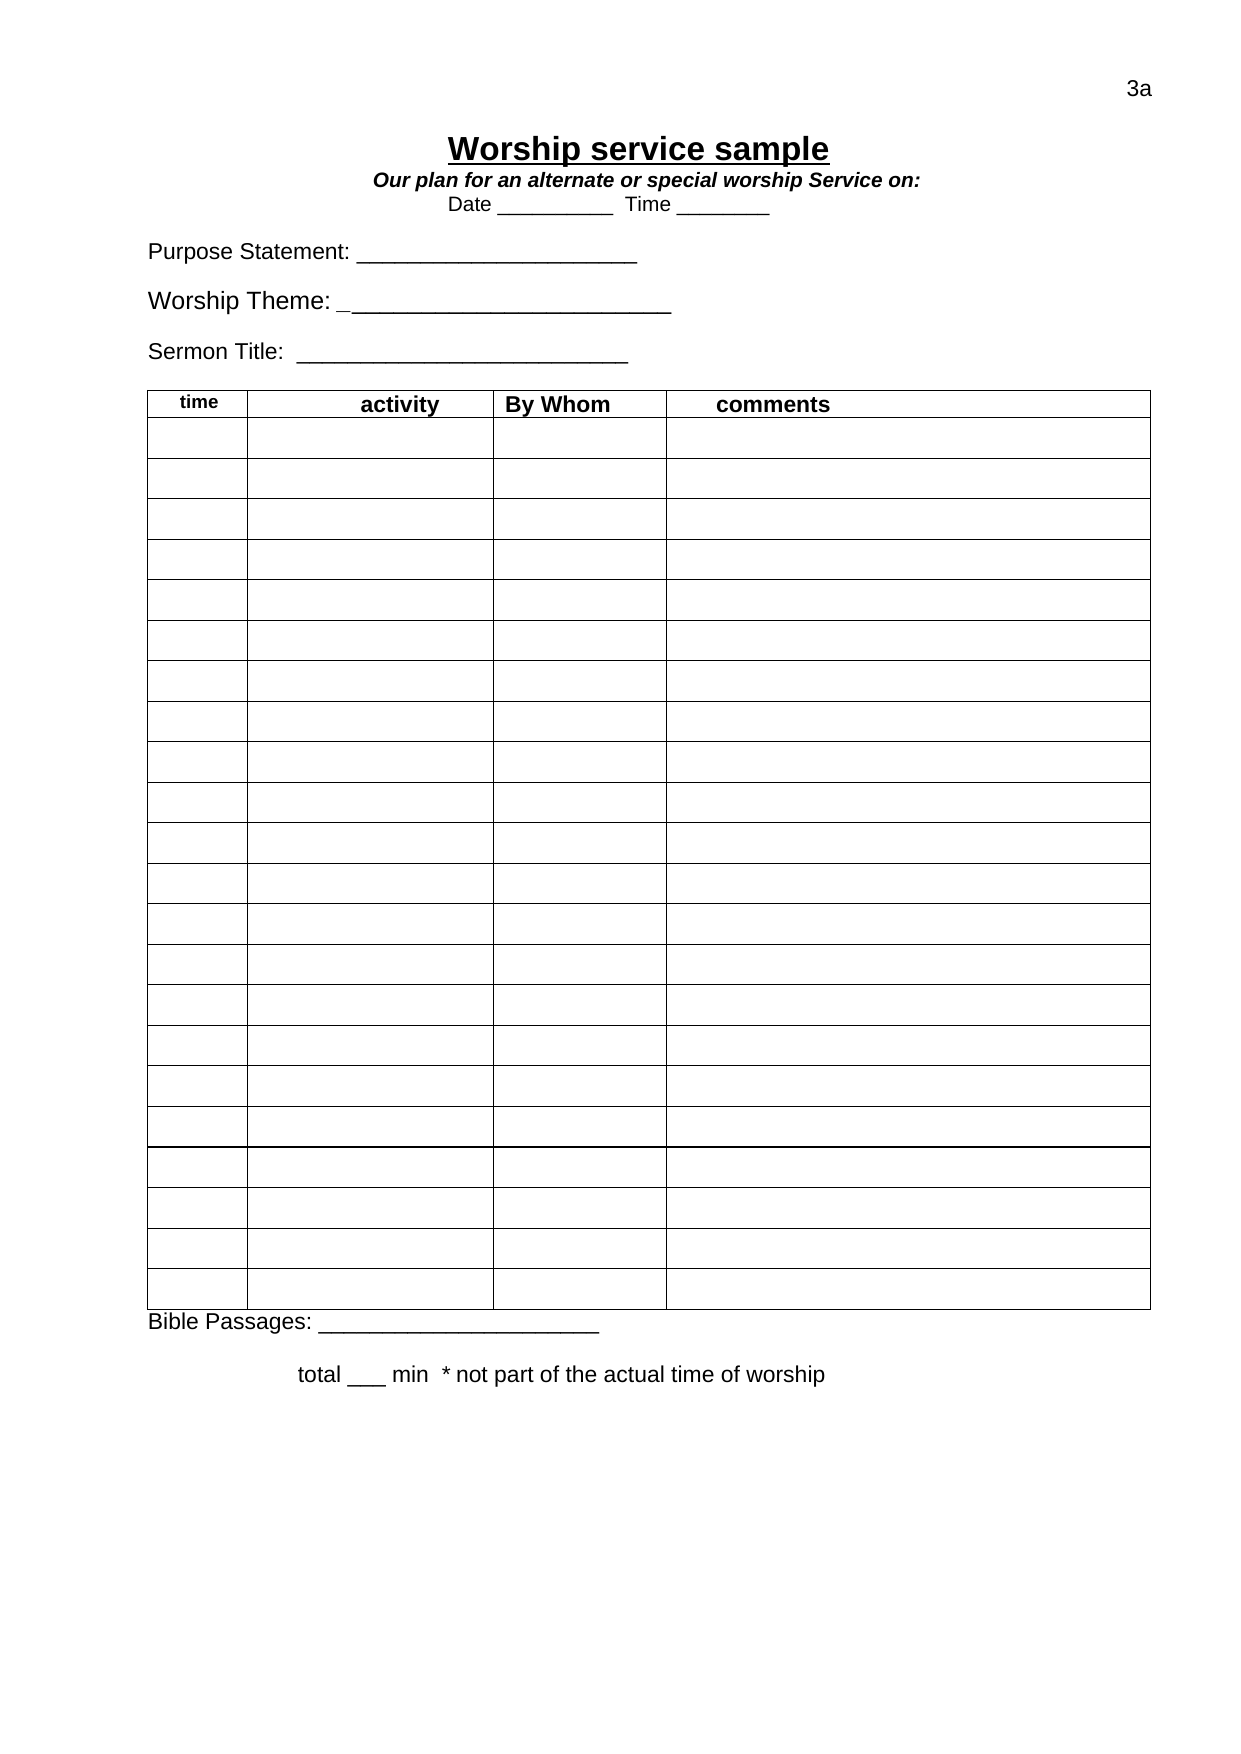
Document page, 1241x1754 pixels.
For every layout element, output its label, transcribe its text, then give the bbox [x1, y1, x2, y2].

table_cell [494, 742, 666, 782]
table_cell [667, 418, 1150, 458]
table_cell [148, 985, 247, 1025]
table_cell [494, 783, 666, 822]
table_cell [667, 945, 1150, 984]
table_cell [248, 864, 493, 903]
table_cell [148, 823, 247, 863]
table_cell [667, 499, 1150, 539]
table_cell [667, 540, 1150, 579]
table_cell [148, 1229, 247, 1268]
table_cell [494, 1229, 666, 1268]
table_cell [494, 1188, 666, 1227]
table_cell [248, 1026, 493, 1065]
table_cell [667, 702, 1150, 741]
table_cell [494, 580, 666, 620]
table_cell [667, 864, 1150, 903]
table_cell [494, 1107, 666, 1146]
table_cell [248, 621, 493, 660]
table_cell [148, 1026, 247, 1065]
table_cell [667, 904, 1150, 944]
table_cell [667, 621, 1150, 660]
table_cell [494, 418, 666, 458]
table_cell [248, 1188, 493, 1227]
table_cell [148, 783, 247, 822]
table_cell [148, 904, 247, 944]
table_cell [494, 985, 666, 1025]
table_cell [248, 742, 493, 782]
table_cell [248, 580, 493, 620]
text Our plan for an alternate or special worship Service on: [148, 168, 1152, 192]
table_cell [148, 661, 247, 701]
text total ___ min * not part of the actual time of worship [148, 1361, 1152, 1387]
table_cell [148, 540, 247, 579]
table_cell [148, 945, 247, 984]
table_cell [494, 499, 666, 539]
table_cell [248, 661, 493, 701]
table_cell [148, 702, 247, 741]
table_cell [148, 1066, 247, 1106]
table_cell [494, 1269, 666, 1308]
table_cell [667, 459, 1150, 498]
table_cell [494, 904, 666, 944]
text Bible Passages: ______________________ [148, 1309, 1152, 1334]
table_cell [667, 1066, 1150, 1106]
table_header activity [248, 391, 493, 417]
table_cell [494, 1148, 666, 1187]
text Sermon Title: __________________________ [148, 340, 1152, 365]
table_cell [148, 864, 247, 903]
table_cell [148, 1148, 247, 1187]
table_cell [667, 580, 1150, 620]
table_header time [148, 391, 247, 417]
table_cell [148, 1188, 247, 1227]
table_cell [494, 864, 666, 903]
table_cell [248, 499, 493, 539]
table_cell [248, 904, 493, 944]
table_cell [248, 783, 493, 822]
table_cell [248, 985, 493, 1025]
table_cell [494, 1026, 666, 1065]
table_cell [148, 459, 247, 498]
table_cell [667, 1229, 1150, 1268]
table_cell [494, 540, 666, 579]
table_cell [667, 661, 1150, 701]
table_cell [148, 1269, 247, 1308]
text Purpose Statement: ______________________ [148, 240, 1152, 265]
table_cell [494, 1066, 666, 1106]
table_header By Whom [494, 391, 666, 417]
table_cell [148, 418, 247, 458]
table_cell [248, 823, 493, 863]
table_cell [667, 1148, 1150, 1187]
table_cell [494, 661, 666, 701]
table_cell [148, 580, 247, 620]
table_cell [494, 702, 666, 741]
table_cell [148, 742, 247, 782]
table_cell [248, 459, 493, 498]
table_cell [148, 1107, 247, 1146]
table_cell [494, 621, 666, 660]
table_cell [248, 418, 493, 458]
table_cell [494, 459, 666, 498]
table_cell [667, 742, 1150, 782]
table_cell [248, 1229, 493, 1268]
table_cell [248, 702, 493, 741]
text Worship service sample [373, 129, 1152, 168]
table_cell [148, 621, 247, 660]
table_cell [248, 1066, 493, 1106]
table_cell [248, 540, 493, 579]
table_cell [494, 823, 666, 863]
text Worship Theme: ________________________ [148, 290, 1152, 315]
text Date __________ Time ________ [448, 192, 1152, 216]
table_cell [248, 1269, 493, 1308]
table_cell [667, 985, 1150, 1025]
table_cell [667, 1026, 1150, 1065]
table_header comments [667, 391, 1150, 417]
table_cell [494, 945, 666, 984]
table_cell [248, 945, 493, 984]
table_cell [667, 1269, 1150, 1308]
table_cell [667, 783, 1150, 822]
table_cell [148, 499, 247, 539]
table_cell [667, 1188, 1150, 1227]
table_cell [667, 823, 1150, 863]
table_cell [248, 1148, 493, 1187]
table_cell [667, 1107, 1150, 1146]
table_cell [248, 1107, 493, 1146]
